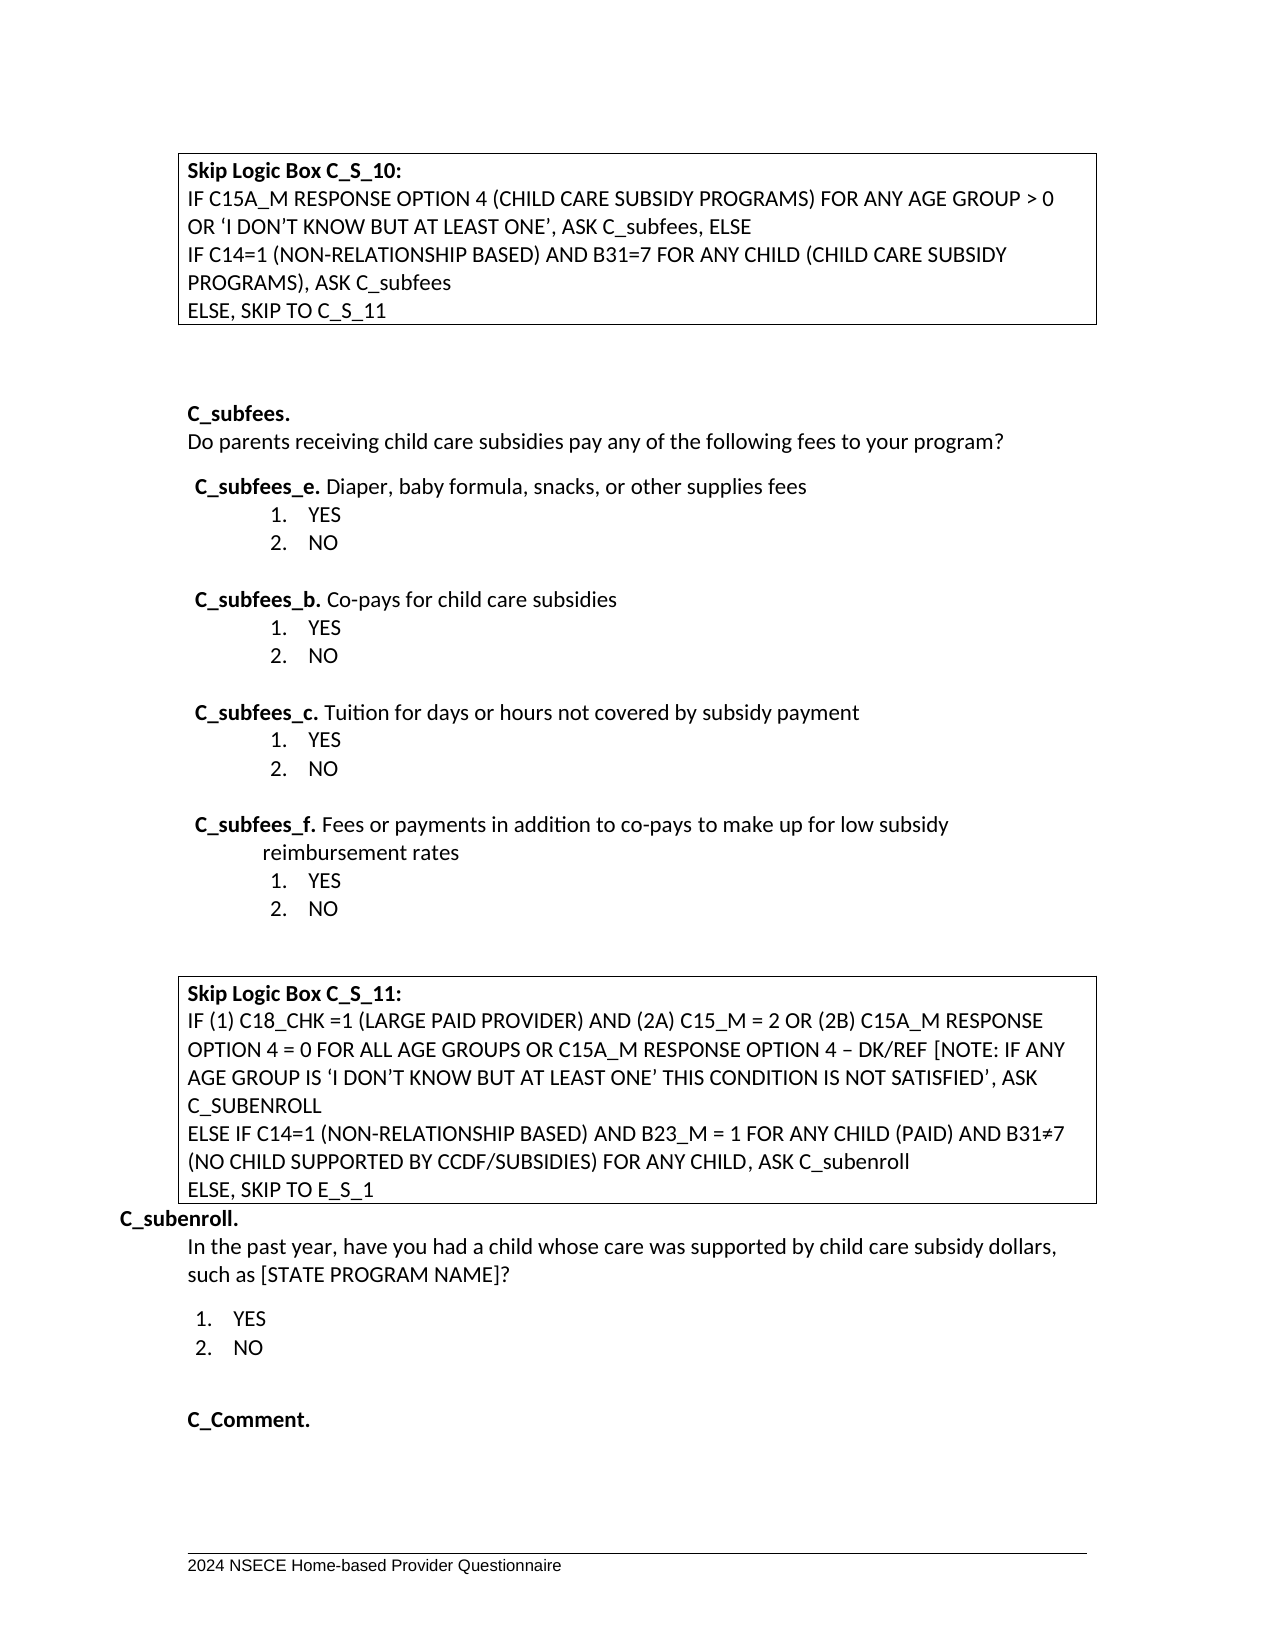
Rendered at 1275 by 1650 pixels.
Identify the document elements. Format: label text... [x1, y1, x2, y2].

text ELSE, SKIP TO E_S_1 [179, 1172, 1096, 1203]
text IF C15A_M RESPONSE OPTION 4 (CHILD CARE SUBSIDY PROGRAMS) FOR ANY AGE GROUP > 0 OR ‘I DON’T KNOW BUT AT LEAST ONE’, ASK C_subfees, ELSE [187, 184, 1087, 240]
text C_subfees_c. Tuition for days or hours not covered by subsidy payment [195, 698, 1087, 726]
text Skip Logic Box C_S_11: [179, 977, 1096, 1007]
text C_subfees_b. Co-pays for child care subsidies [195, 585, 1087, 613]
text 2. NO [270, 641, 1087, 698]
text 2. NO [270, 894, 1087, 922]
text Skip Logic Box C_S_10: [179, 154, 1096, 184]
text 1. YES [270, 726, 1087, 754]
text C_subfees_f. Fees or payments in addition to co-pays to make up for low subsidy reimbursement rates [195, 810, 1087, 866]
text IF C14=1 (NON-RELATIONSHIP BASED) AND B31=7 FOR ANY CHILD (CHILD CARE SUBSIDY PROGRAMS), ASK C_subfees [187, 240, 1087, 293]
text 1. YES [270, 613, 1087, 641]
text 1. YES [195, 1304, 1087, 1333]
text 1. YES [270, 500, 1087, 528]
text IF (1) C18_CHK =1 (LARGE PAID PROVIDER) AND (2A) C15_M = 2 OR (2B) C15A_M RESPONSE OPTION 4 = 0 FOR ALL AGE GROUPS OR C15A_M RESPONSE OPTION 4 – DK/REF [NOTE: IF ANY AGE GROUP IS ‘I DON’T KNOW BUT AT LEAST ONE’ THIS CONDITION IS NOT SATISFIED’, ASK C_SUBENROLL [187, 1007, 1087, 1119]
text Do parents receiving child care subsidies pay any of the following fees to your program? [187, 427, 1087, 455]
text ELSE IF C14=1 (NON-RELATIONSHIP BASED) AND B23_M = 1 FOR ANY CHILD (PAID) AND B31≠7 (NO CHILD SUPPORTED BY CCDF/SUBSIDIES) FOR ANY CHILD, ASK C_subenroll [187, 1119, 1087, 1172]
text C_subfees_e. Diaper, baby formula, snacks, or other supplies fees [195, 472, 1087, 500]
text 1. YES [270, 866, 1087, 894]
list C_subenroll. [120, 1204, 1087, 1232]
text 2. NO [270, 754, 1087, 810]
text 2. NO [195, 1333, 1087, 1361]
text C_subfees. [187, 399, 1087, 427]
text ELSE, SKIP TO C_S_11 [179, 293, 1096, 324]
text In the past year, have you had a child whose care was supported by child care subsidy dollars, such as [STATE PROGRAM NAME]? [187, 1232, 1087, 1288]
text C_Comment. [187, 1405, 1087, 1433]
text 2. NO [270, 528, 1087, 585]
